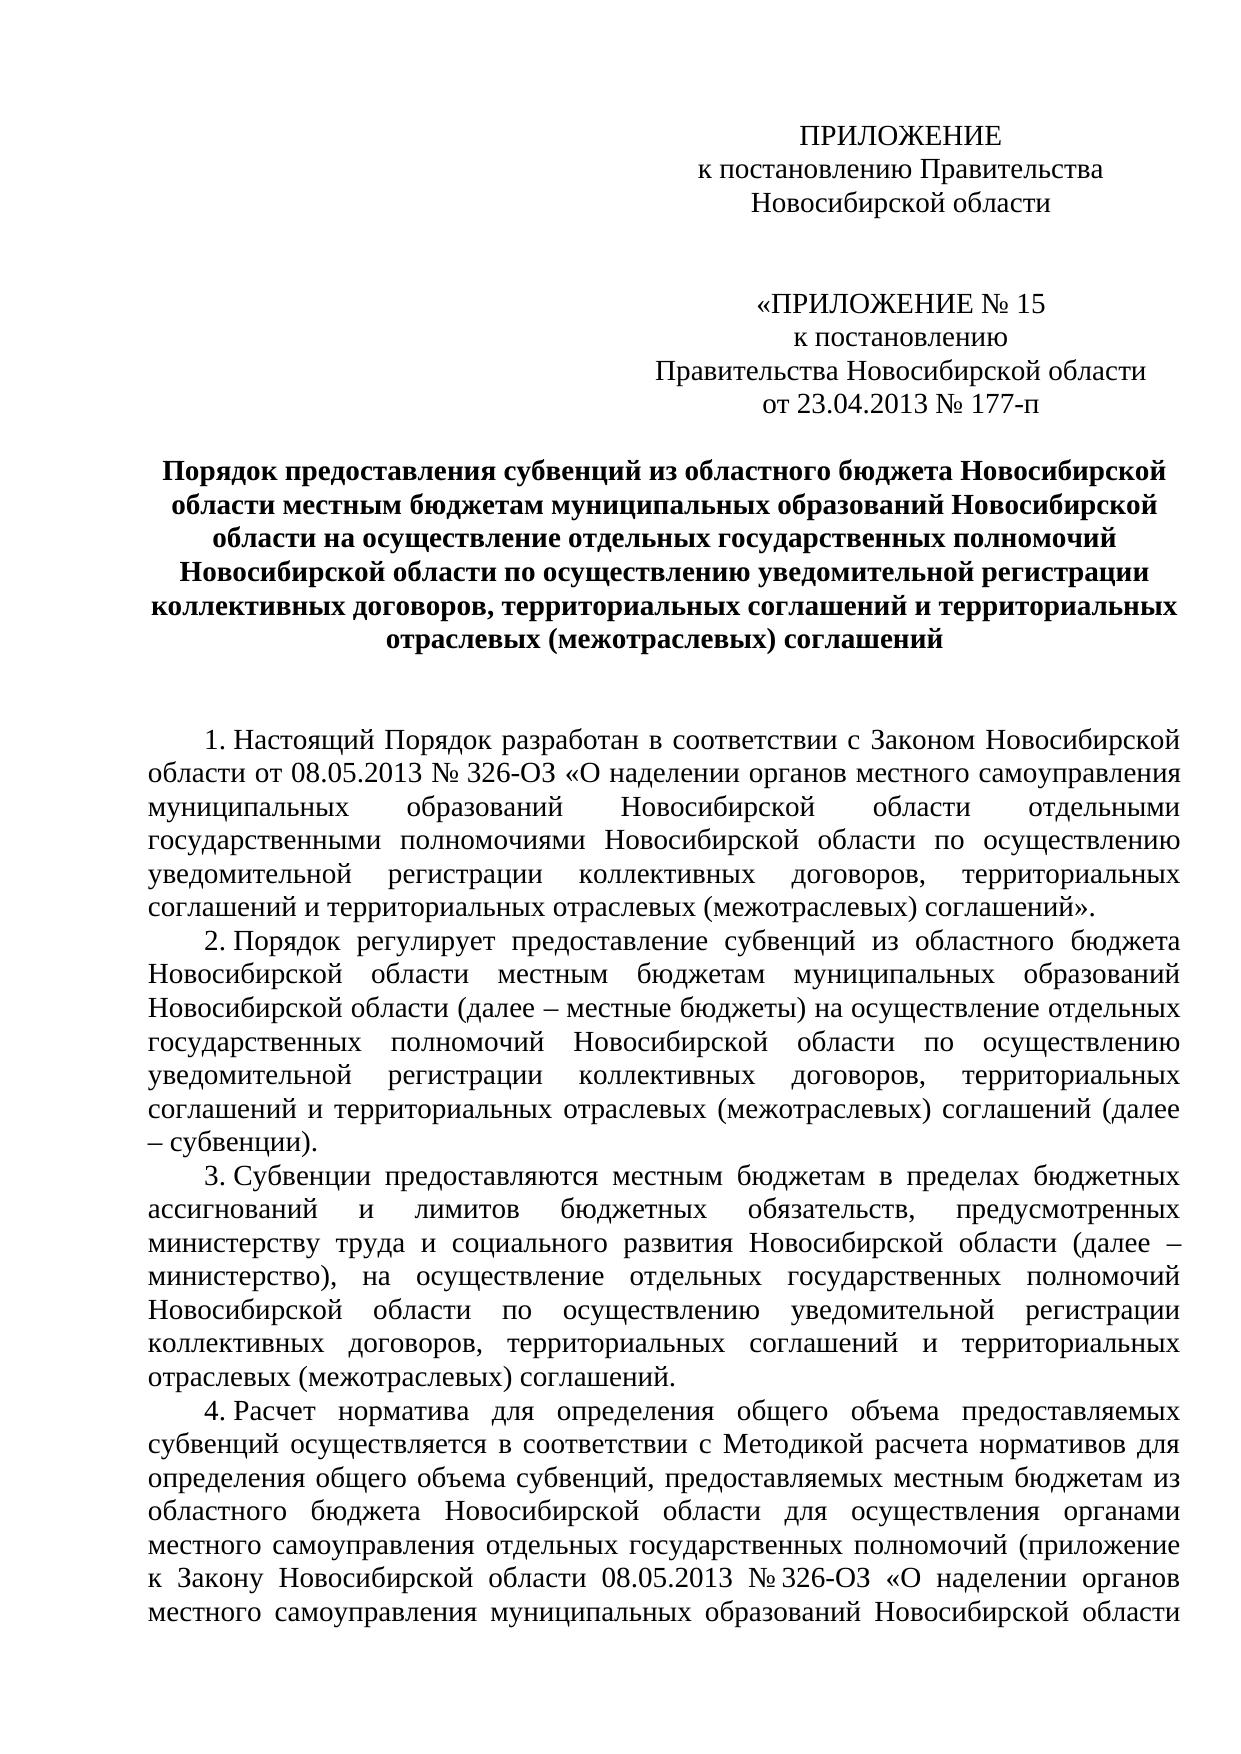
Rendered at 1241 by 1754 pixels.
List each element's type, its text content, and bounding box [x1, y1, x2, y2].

text от 23.04.2013 № 177-п [620, 386, 1181, 420]
text Новосибирской области [620, 185, 1181, 219]
text 1. Настоящий Порядок разработан в соответствии с Законом Новосибирской области от 08.05.2013 № 326-ОЗ «О наделении органов местного самоуправления муниципальных образований Новосибирской области отдельными государственными полномочиями Новосибирской области по осуществлению уведомительной регистрации коллективных договоров, территориальных соглашений и территориальных отраслевых (межотраслевых) соглашений». [148, 722, 1181, 923]
text к постановлению [620, 319, 1181, 353]
text к постановлению Правительства [620, 152, 1181, 185]
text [148, 1393, 1181, 1627]
title Порядок предоставления субвенций из областного бюджета Новосибирской области местным бюджетам муниципальных образований Новосибирской области на осуществление отдельных государственных полномочий Новосибирской области по осуществлению уведомительной регистрации коллективных договоров, территориальных соглашений и территориальных отраслевых (межотраслевых) соглашений [148, 453, 1181, 655]
text 2. Порядок регулирует предоставление субвенций из областного бюджета Новосибирской области местным бюджетам муниципальных образований Новосибирской области (далее – местные бюджеты) на осуществление отдельных государственных полномочий Новосибирской области по осуществлению уведомительной регистрации коллективных договоров, территориальных соглашений и территориальных отраслевых (межотраслевых) соглашений (далее – субвенции). [148, 923, 1181, 1158]
text 3. Субвенции предоставляются местным бюджетам в пределах бюджетных ассигнований и лимитов бюджетных обязательств, предусмотренных министерству труда и социального развития Новосибирской области (далее – министерство), на осуществление отдельных государственных полномочий Новосибирской области по осуществлению уведомительной регистрации коллективных договоров, территориальных соглашений и территориальных отраслевых (межотраслевых) соглашений. [148, 1158, 1181, 1393]
text ПРИЛОЖЕНИЕ [620, 118, 1181, 152]
text Правительства Новосибирской области [620, 353, 1181, 386]
text «ПРИЛОЖЕНИЕ № 15 [620, 286, 1181, 319]
